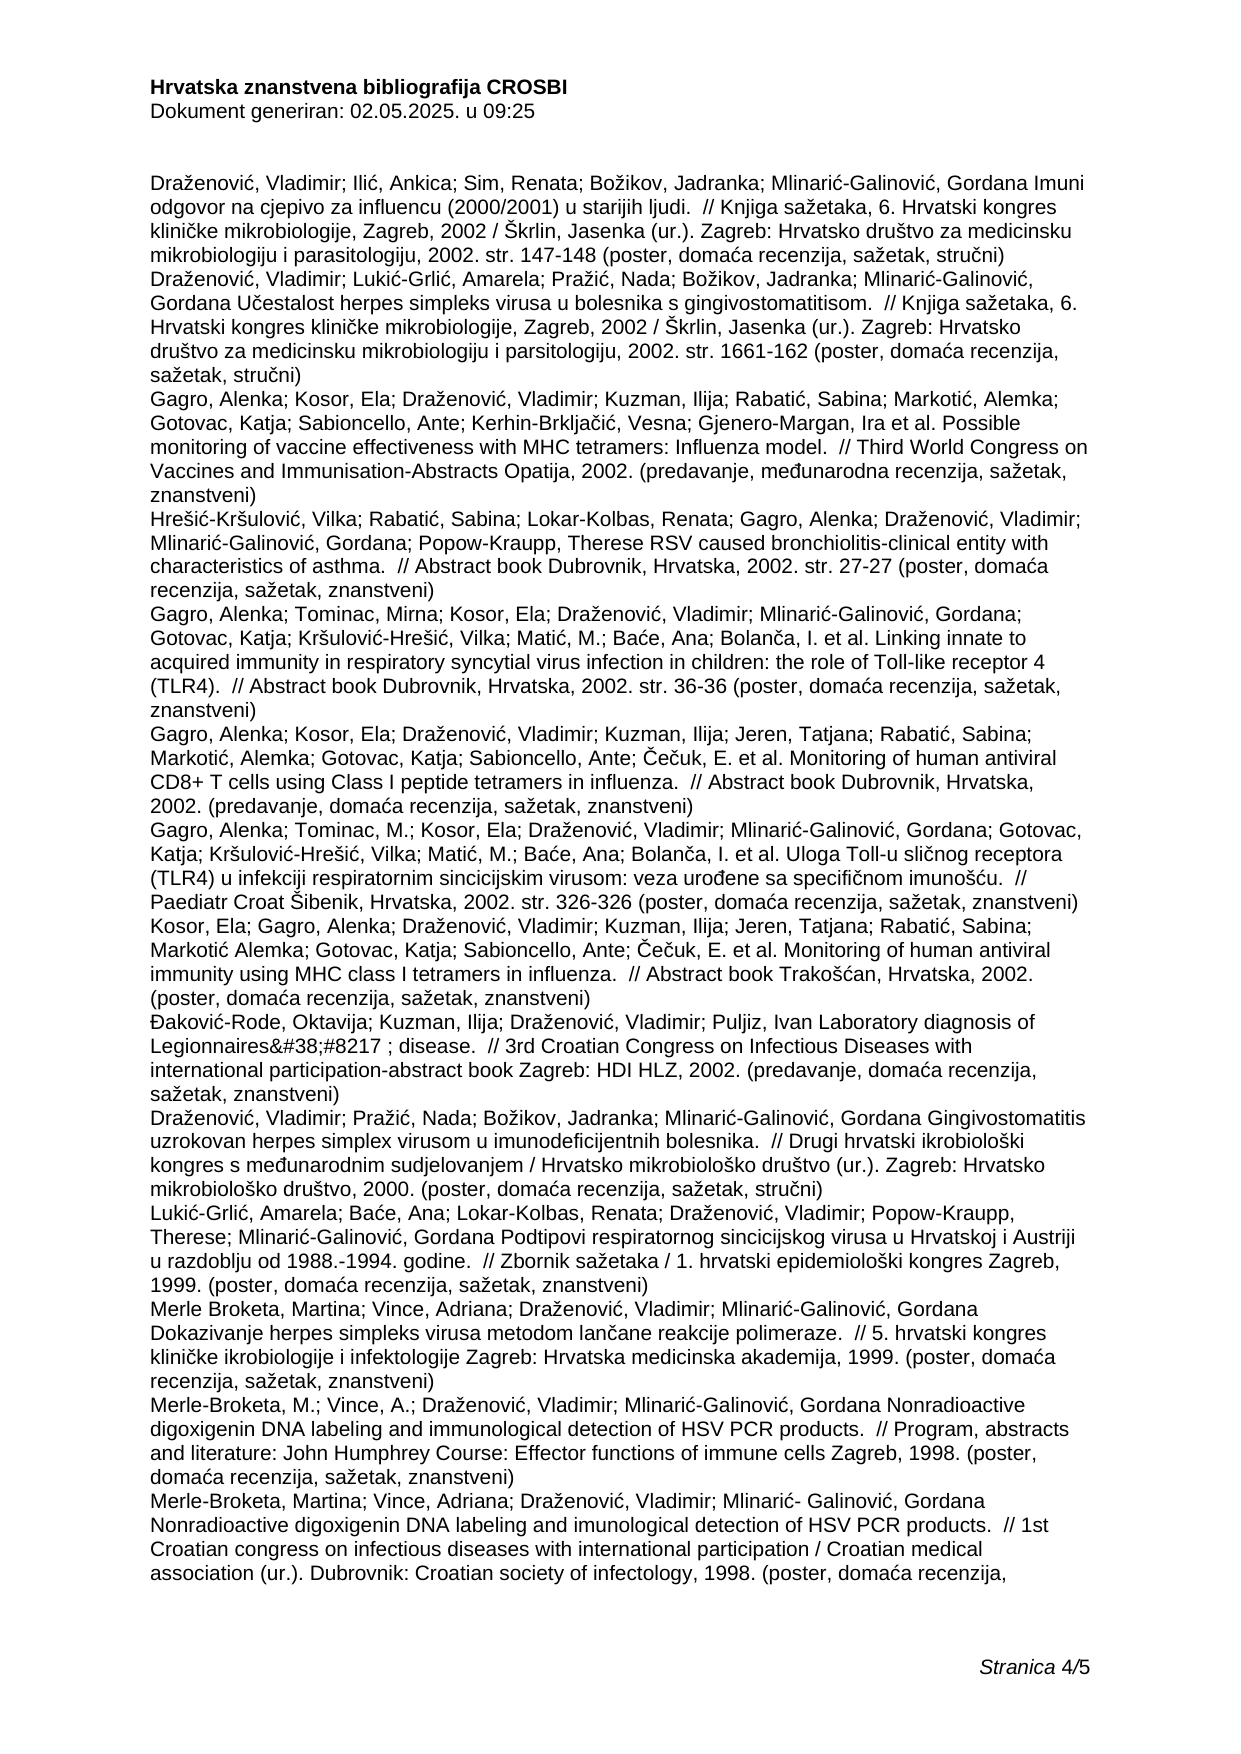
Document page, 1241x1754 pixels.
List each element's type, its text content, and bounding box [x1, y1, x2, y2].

text Draženović, Vladimir; Lukić-Grlić, Amarela; Pražić, Nada; Božikov, Jadranka; Mlinarić-Galinović, Gordana [150, 267, 1090, 387]
text Đaković-Rode, Oktavija; Kuzman, Ilija; Draženović, Vladimir; Puljiz, Ivan [150, 1009, 1090, 1105]
text Lukić-Grlić, Amarela; Baće, Ana; Lokar-Kolbas, Renata; Draženović, Vladimir; Popow-Kraupp, Therese; Mlinarić-Galinović, Gordana [150, 1201, 1090, 1297]
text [150, 1489, 1090, 1584]
text Draženović, Vladimir; Ilić, Ankica; Sim, Renata; Božikov, Jadranka; Mlinarić-Galinović, Gordana [150, 171, 1090, 267]
text Draženović, Vladimir; Pražić, Nada; Božikov, Jadranka; Mlinarić-Galinović, Gordana [150, 1105, 1090, 1201]
text Hrešić-Kršulović, Vilka; Rabatić, Sabina; Lokar-Kolbas, Renata; Gagro, Alenka; Draženović, Vladimir; Mlinarić-Galinović, Gordana; Popow-Kraupp, Therese [150, 506, 1090, 602]
text Gagro, Alenka; Kosor, Ela; Draženović, Vladimir; Kuzman, Ilija; Jeren, Tatjana; Rabatić, Sabina; Markotić, Alemka; Gotovac, Katja; Sabioncello, Ante; Čečuk, E. et al. [150, 722, 1090, 818]
text Merle Broketa, Martina; Vince, Adriana; Draženović, Vladimir; Mlinarić-Galinović, Gordana [150, 1297, 1090, 1393]
text Gagro, Alenka; Kosor, Ela; Draženović, Vladimir; Kuzman, Ilija; Rabatić, Sabina; Markotić, Alemka; Gotovac, Katja; Sabioncello, Ante; Kerhin-Brkljačić, Vesna; Gjenero-Margan, Ira et al. [150, 387, 1090, 506]
text Gagro, Alenka; Tominac, Mirna; Kosor, Ela; Draženović, Vladimir; Mlinarić-Galinović, Gordana; Gotovac, Katja; Kršulović-Hrešić, Vilka; Matić, M.; Baće, Ana; Bolanča, I. et al. [150, 602, 1090, 722]
text Gagro, Alenka; Tominac, M.; Kosor, Ela; Draženović, Vladimir; Mlinarić-Galinović, Gordana; Gotovac, Katja; Kršulović-Hrešić, Vilka; Matić, M.; Baće, Ana; Bolanča, I. et al. [150, 818, 1090, 914]
text Merle-Broketa, M.; Vince, A.; Draženović, Vladimir; Mlinarić-Galinović, Gordana [150, 1393, 1090, 1489]
text Kosor, Ela; Gagro, Alenka; Draženović, Vladimir; Kuzman, Ilija; Jeren, Tatjana; Rabatić, Sabina; Markotić Alemka; Gotovac, Katja; Sabioncello, Ante; Čečuk, E. et al. [150, 914, 1090, 1009]
